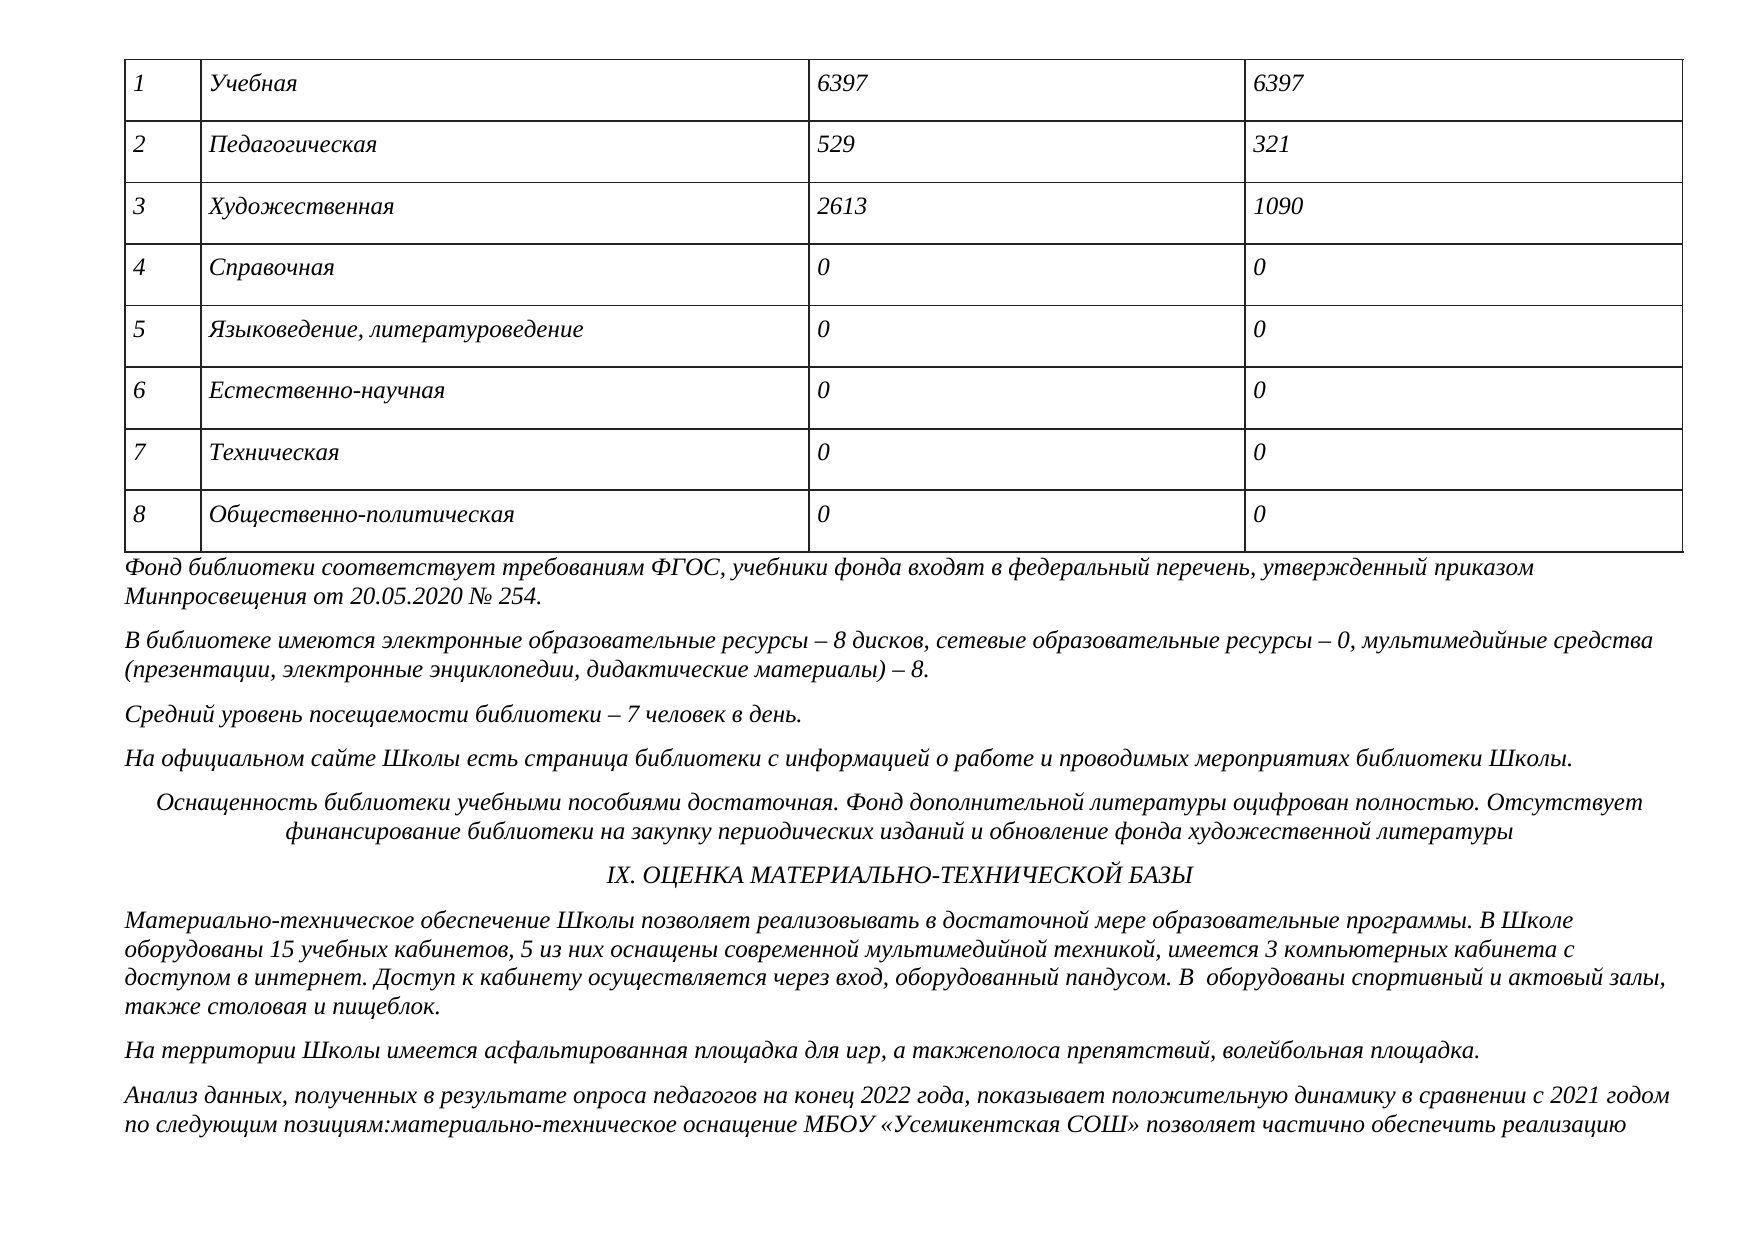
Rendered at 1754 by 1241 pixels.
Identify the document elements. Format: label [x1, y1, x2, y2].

table_header [117, 44, 1683, 1152]
